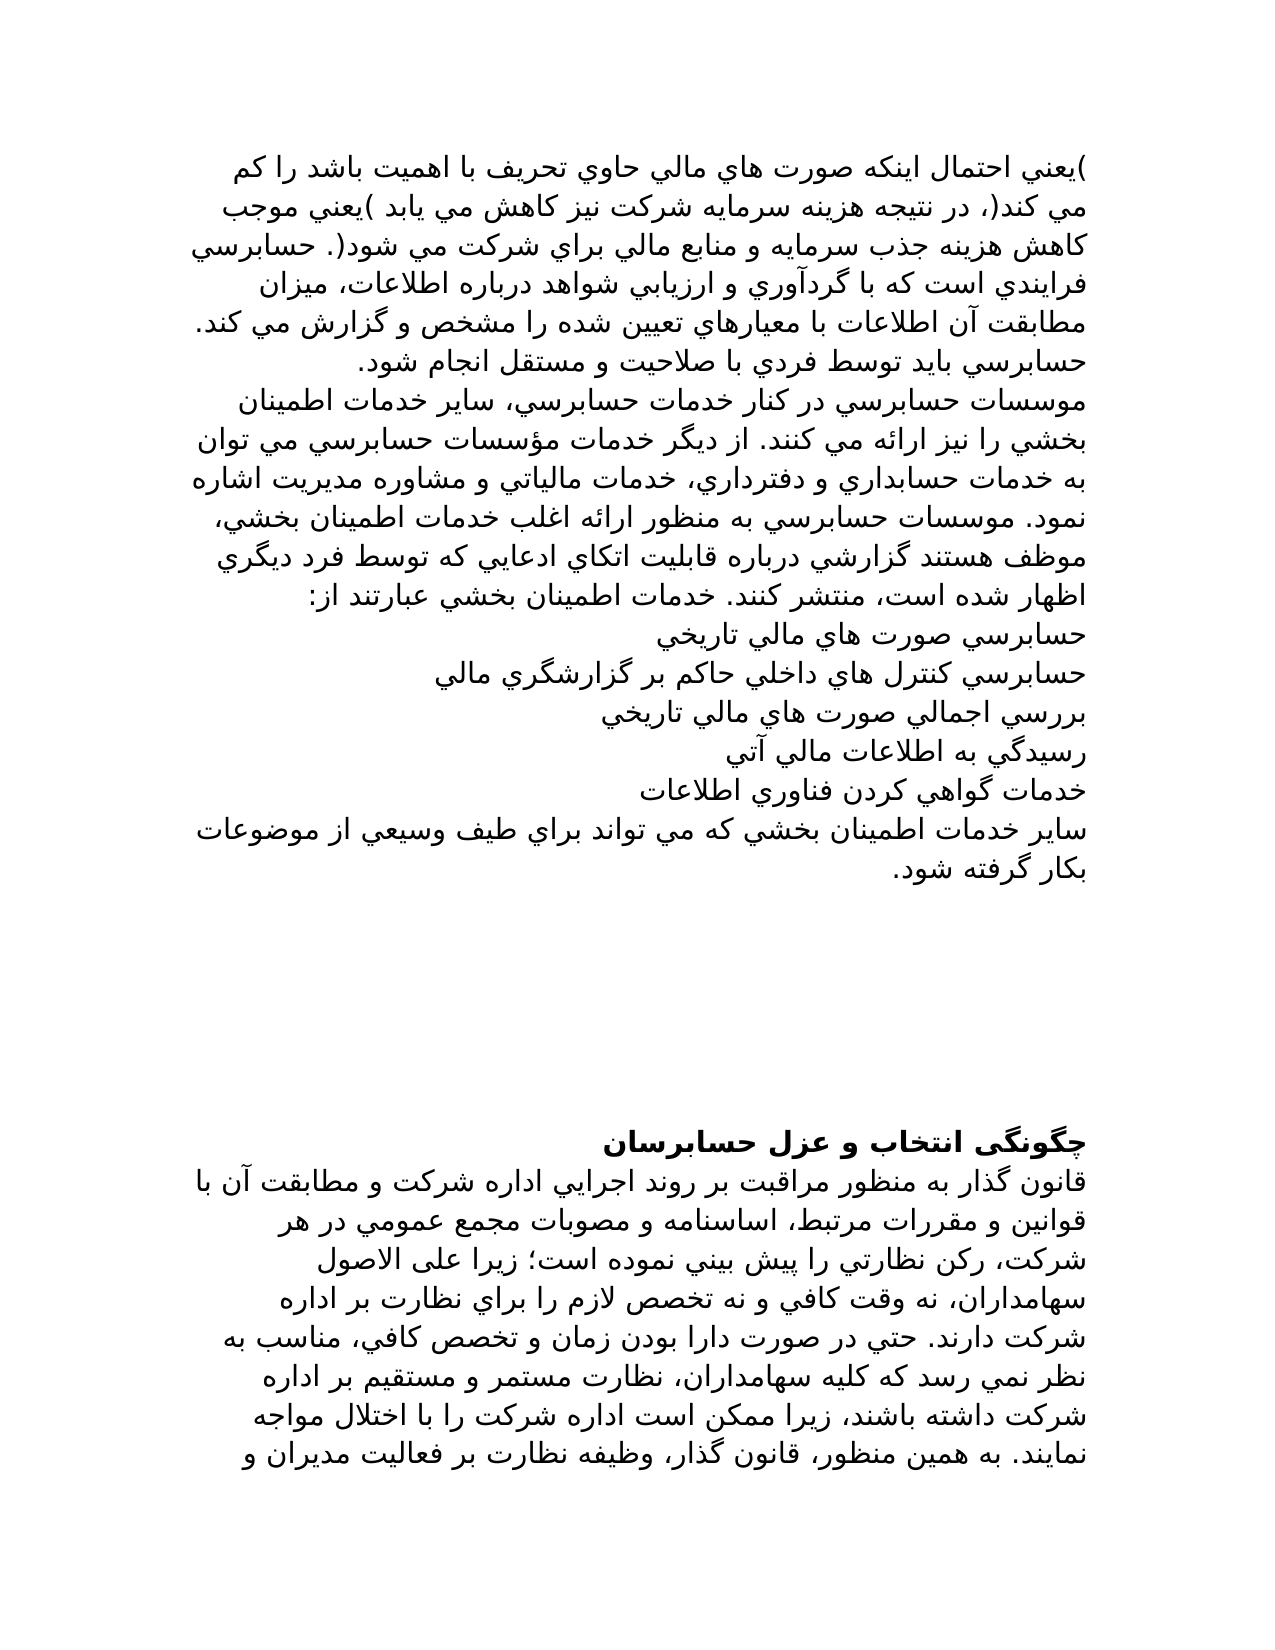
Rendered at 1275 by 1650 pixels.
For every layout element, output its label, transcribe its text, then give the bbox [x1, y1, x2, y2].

text حسابرسي صورت هاي مالي تاریخي - [187, 617, 1087, 651]
text حسابرسي کنترل هاي داخلي حاکم بر گزارشگري مالي - [187, 656, 1087, 690]
text سایر خدمات اطمينان بخشي که مي تواند براي طيف وسيعي از موضوعات بکار گرفته شود. – [187, 812, 1087, 885]
text چگونگی انتخاب و عزل حسابرسان [187, 1125, 1087, 1159]
text بررسي اجمالي صورت هاي مالي تاریخي - [187, 695, 1087, 729]
text خدمات گواهي کردن فناوري اطلاعات - [187, 773, 1087, 807]
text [187, 1164, 1087, 1471]
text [187, 150, 1087, 379]
text رسيدگي به اطلاعات مالي آتي - [187, 734, 1087, 768]
text موسسات حسابرسي در کنار خدمات حسابرسي، سایر خدمات اطمينان بخشي را نيز ارائه مي کنند. از دیگر خدمات مؤسسات حسابرسي مي توان به خدمات حسابداري و دفترداري، خدمات مالياتي و مشاوره مدیریت اشاره نمود. موسسات حسابرسي به منظور ارائه اغلب خدمات اطمينان بخشي، موظف هستند گزارشي درباره قابليت اتکاي ادعایي که توسط فرد دیگري اظهار شده است، منتشر کنند. خدمات اطمينان بخشي عبارتند از: [187, 384, 1087, 612]
